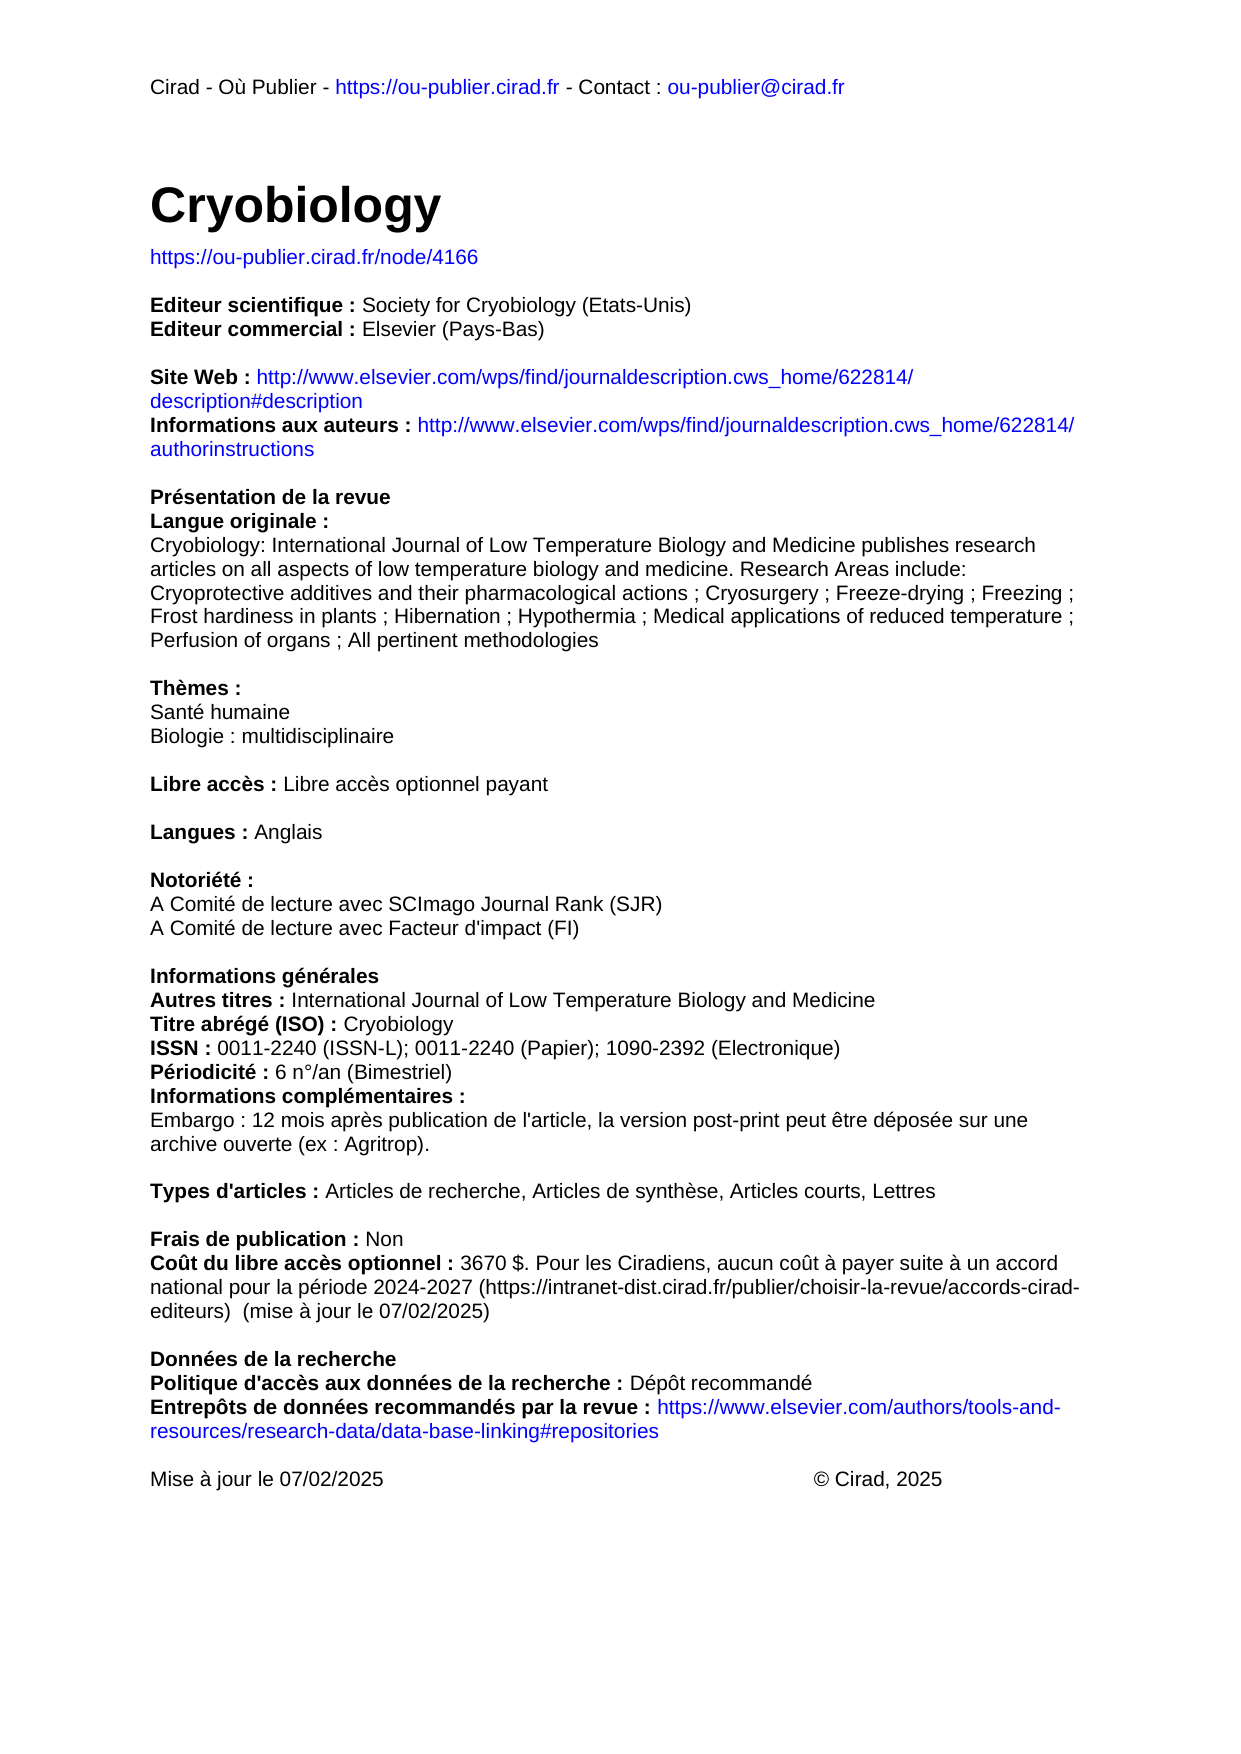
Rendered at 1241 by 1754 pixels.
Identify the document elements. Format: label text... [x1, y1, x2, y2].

text Types d'articles : Articles de recherche, Articles de synthèse, Articles courts, LettresFrais de publication : NonCoût du libre accès optionnel : 3670 $. Pour les Ciradiens, aucun coût à payer suite à un accord national pour la période 2024-2027 (https://intranet-dist.cirad.fr/publier/choisir-la-revue/accords-cirad-editeurs) (mise à jour le 07/02/2025)Données de la recherchePolitique d'accès aux données de la recherche : Dépôt recommandéEntrepôts de données recommandés par la revue : https://www.elsevier.com/authors/tools-and-resources/research-data/data-base-linking#repositoriesMise à jour le 07/02/2025 © Cirad, 2025 [150, 1155, 1090, 1491]
subtitle Cryobiology [150, 175, 1090, 232]
text Thèmes : Santé humaineBiologie : multidisciplinaireLibre accès : Libre accès optionnel payantLangues : AnglaisNotoriété : A Comité de lecture avec SCImago Journal Rank (SJR)A Comité de lecture avec Facteur d'impact (FI)Informations généralesAutres titres : International Journal of Low Temperature Biology and MedicineTitre abrégé (ISO) : CryobiologyISSN : 0011-2240 (ISSN-L); 0011-2240 (Papier); 1090-2392 (Electronique)Périodicité : 6 n°/an (Bimestriel)Informations complémentaires : [150, 676, 1090, 1107]
text Embargo : 12 mois après publication de l'article, la version post-print peut être déposée sur une archive ouverte (ex : Agritrop). [150, 1107, 1090, 1155]
text Cryobiology: International Journal of Low Temperature Biology and Medicine publishes research articles on all aspects of low temperature biology and medicine. Research Areas include: Cryoprotective additives and their pharmacological actions ; Cryosurgery ; Freeze-drying ; Freezing ; Frost hardiness in plants ; Hibernation ; Hypothermia ; Medical applications of reduced temperature ; Perfusion of organs ; All pertinent methodologies [150, 532, 1090, 652]
text Editeur scientifique : Society for Cryobiology (Etats-Unis)Editeur commercial : Elsevier (Pays-Bas)Site Web : http://www.elsevier.com/wps/find/journaldescription.cws_home/622814/description#descriptionInformations aux auteurs : http://www.elsevier.com/wps/find/journaldescription.cws_home/622814/authorinstructionsPrésentation de la revueLangue originale : [150, 269, 1090, 532]
text https://ou-publier.cirad.fr/node/4166 [150, 245, 1090, 269]
